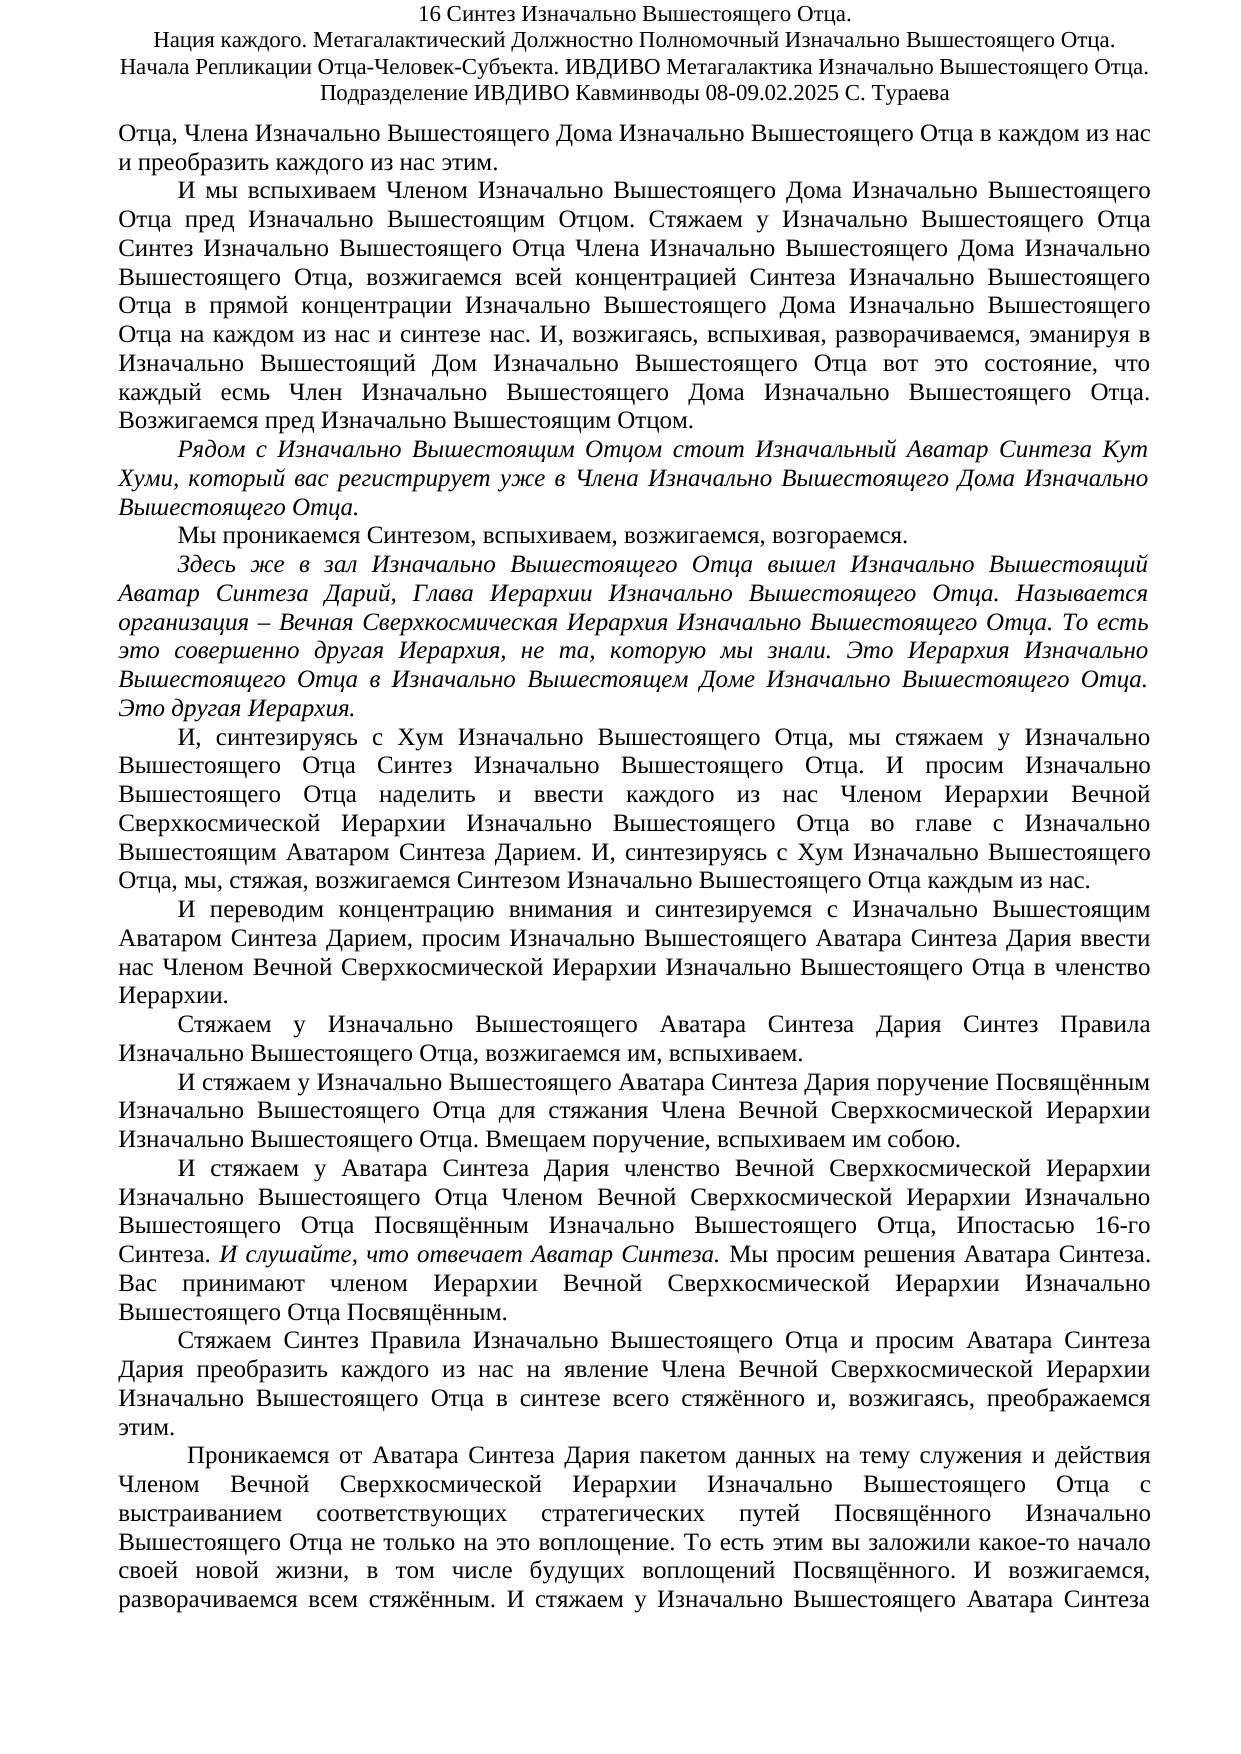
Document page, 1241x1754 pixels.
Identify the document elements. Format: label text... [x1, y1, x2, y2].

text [118, 1441, 1152, 1613]
text И стяжаем у Аватара Синтеза Дария членство Вечной Сверхкосмической Иерархии Изначально Вышестоящего Отца Членом Вечной Сверхкосмической Иерархии Изначально Вышестоящего Отца Посвящённым Изначально Вышестоящего Отца, Ипостасью 16-го Синтеза. И слушайте, что отвечает Аватар Синтеза. Мы просим решения Аватара Синтеза. Вас принимают членом Иерархии Вечной Сверхкосмической Иерархии Изначально Вышестоящего Отца Посвящённым. [118, 1153, 1152, 1326]
text Мы проникаемся Синтезом, вспыхиваем, возжигаемся, возгораемся. [118, 521, 1152, 549]
text И переводим концентрацию внимания и синтезируемся с Изначально Вышестоящим Аватаром Синтеза Дарием, просим Изначально Вышестоящего Аватара Синтеза Дария ввести нас Членом Вечной Сверхкосмической Иерархии Изначально Вышестоящего Отца в членство Иерархии. [118, 894, 1152, 1009]
text И мы вспыхиваем Членом Изначально Вышестоящего Дома Изначально Вышестоящего Отца пред Изначально Вышестоящим Отцом. Стяжаем у Изначально Вышестоящего Отца Синтез Изначально Вышестоящего Отца Члена Изначально Вышестоящего Дома Изначально Вышестоящего Отца, возжигаемся всей концентрацией Синтеза Изначально Вышестоящего Отца в прямой концентрации Изначально Вышестоящего Дома Изначально Вышестоящего Отца на каждом из нас и синтезе нас. И, возжигаясь, вспыхивая, разворачиваемся, эманируя в Изначально Вышестоящий Дом Изначально Вышестоящего Отца вот это состояние, что каждый есмь Член Изначально Вышестоящего Дома Изначально Вышестоящего Отца. Возжигаемся пред Изначально Вышестоящим Отцом. [118, 176, 1152, 434]
text Рядом с Изначально Вышестоящим Отцом стоит Изначальный Аватар Синтеза Кут Хуми, который вас регистрирует уже в Члена Изначально Вышестоящего Дома Изначально Вышестоящего Отца. [118, 434, 1152, 521]
text И, синтезируясь с Хум Изначально Вышестоящего Отца, мы стяжаем у Изначально Вышестоящего Отца Синтез Изначально Вышестоящего Отца. И просим Изначально Вышестоящего Отца наделить и ввести каждого из нас Членом Иерархии Вечной Сверхкосмической Иерархии Изначально Вышестоящего Отца во главе с Изначально Вышестоящим Аватаром Синтеза Дарием. И, синтезируясь с Хум Изначально Вышестоящего Отца, мы, стяжая, возжигаемся Синтезом Изначально Вышестоящего Отца каждым из нас. [118, 722, 1152, 894]
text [118, 118, 1152, 176]
text Стяжаем у Изначально Вышестоящего Аватара Синтеза Дария Синтез Правила Изначально Вышестоящего Отца, возжигаемся им, вспыхиваем. [118, 1009, 1152, 1067]
text И стяжаем у Изначально Вышестоящего Аватара Синтеза Дария поручение Посвящённым Изначально Вышестоящего Отца для стяжания Члена Вечной Сверхкосмической Иерархии Изначально Вышестоящего Отца. Вмещаем поручение, вспыхиваем им собою. [118, 1067, 1152, 1153]
text Стяжаем Синтез Правила Изначально Вышестоящего Отца и просим Аватара Синтеза Дария преобразить каждого из нас на явление Члена Вечной Сверхкосмической Иерархии Изначально Вышестоящего Отца в синтезе всего стяжённого и, возжигаясь, преображаемся этим. [118, 1326, 1152, 1441]
text Здесь же в зал Изначально Вышестоящего Отца вышел Изначально Вышестоящий Аватар Синтеза Дарий, Глава Иерархии Изначально Вышестоящего Отца. Называется организация – Вечная Сверхкосмическая Иерархия Изначально Вышестоящего Отца. То есть это совершенно другая Иерархия, не та, которую мы знали. Это Иерархия Изначально Вышестоящего Отца в Изначально Вышестоящем Доме Изначально Вышестоящего Отца. Это другая Иерархия. [118, 549, 1152, 722]
